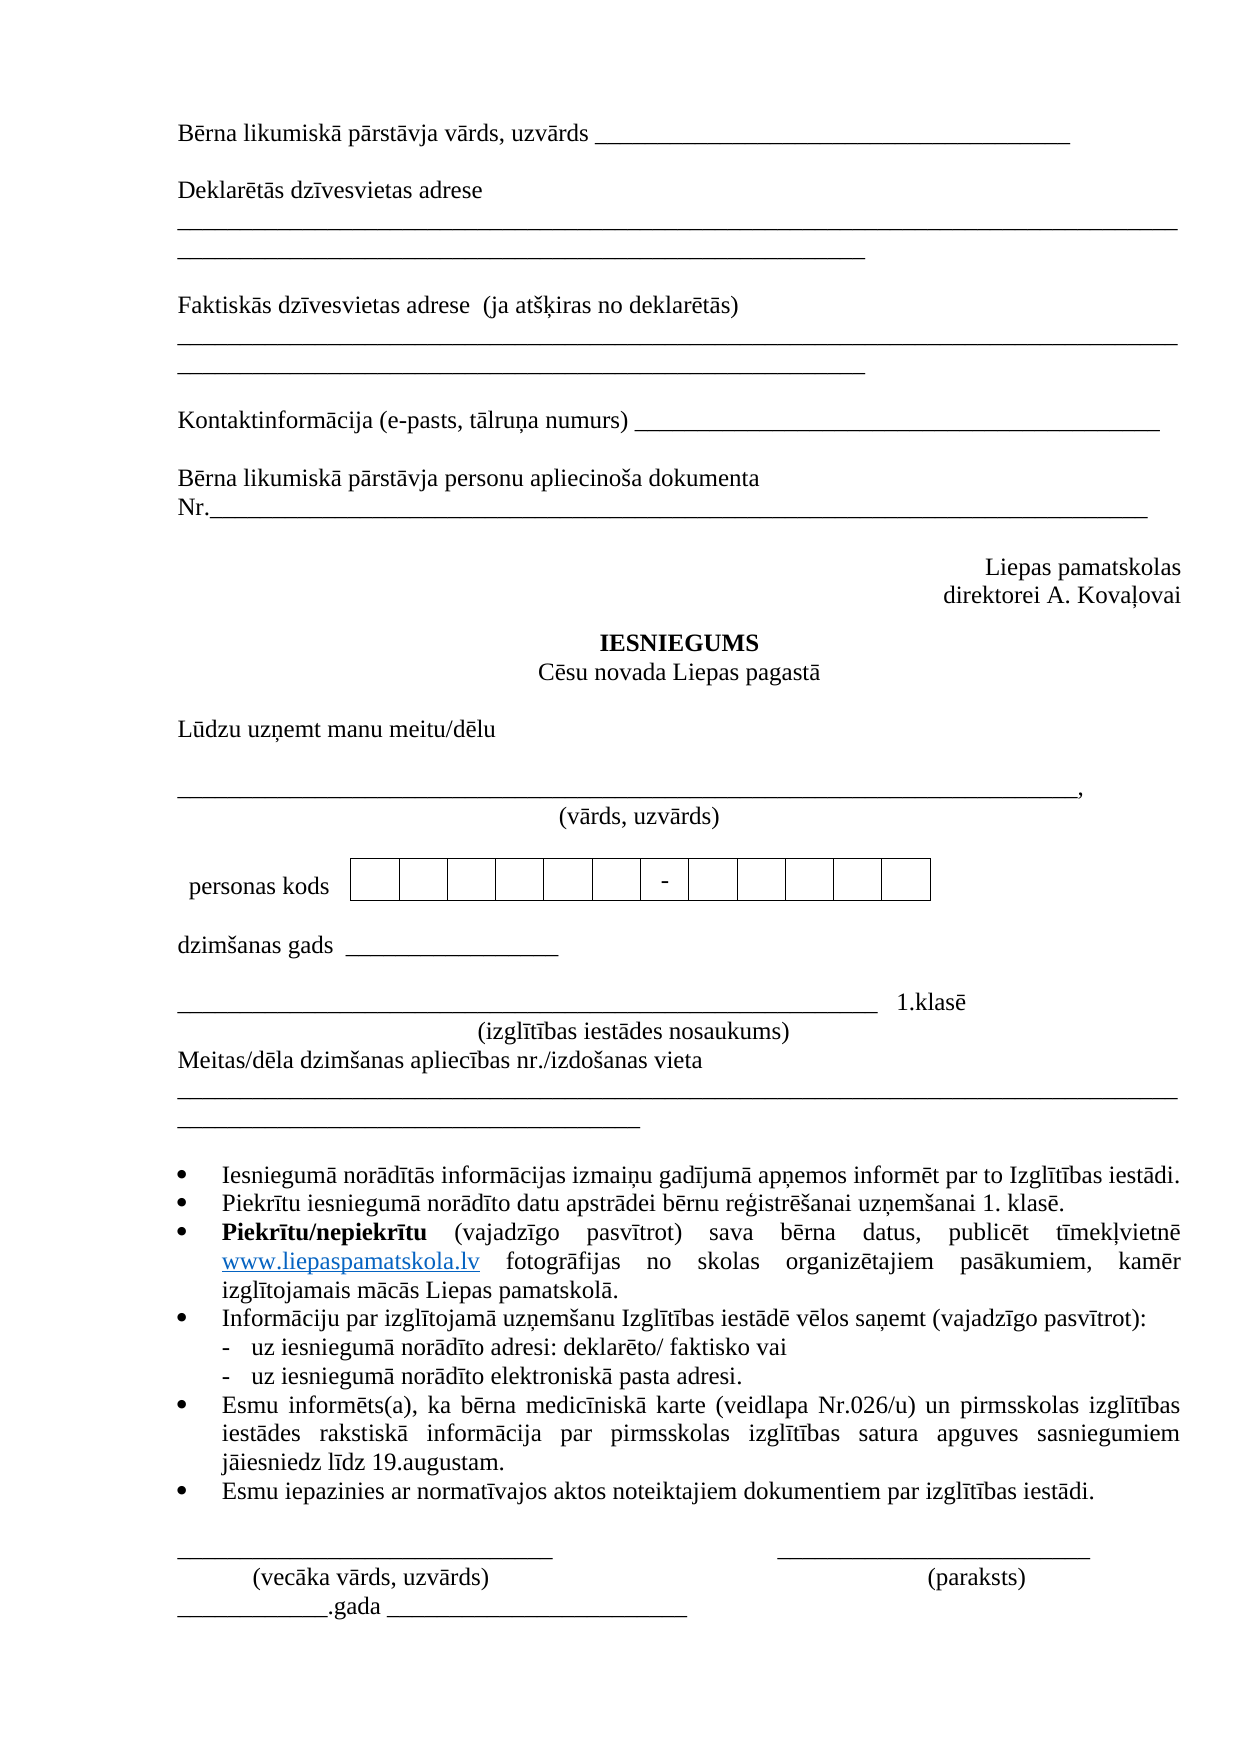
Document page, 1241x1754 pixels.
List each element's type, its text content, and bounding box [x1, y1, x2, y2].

text (vecāka vārds, uzvārds) (paraksts) [177, 1562, 1181, 1591]
table_header [496, 859, 543, 900]
text direktorei A. Kovaļovai [477, 581, 1181, 609]
table_header [351, 859, 399, 900]
text Bērna likumiskā pārstāvja personu apliecinoša dokumenta Nr.___________________________________________________________________________ [177, 463, 1181, 521]
list Iesniegumā norādītās informācijas izmaiņu gadījumā apņemos informēt par to Izglītības iestādi. [177, 1160, 1181, 1188]
table_header - [641, 859, 688, 900]
text Meitas/dēla dzimšanas apliecības nr./izdošanas vieta _____________________________________________________________________________________________________________________ [177, 1045, 1181, 1131]
table_header [786, 859, 833, 900]
text Cēsu novada Liepas pagastā [177, 657, 1181, 686]
text (vārds, uzvārds) [477, 801, 1181, 829]
list uz iesniegumā norādīto elektroniskā pasta adresi. [222, 1361, 1181, 1390]
text Lūdzu uzņemt manu meitu/dēlu [177, 714, 1181, 743]
text dzimšanas gads _________________ [177, 930, 1181, 958]
table_header [448, 859, 495, 900]
table_header personas kods [177, 858, 350, 900]
list Esmu informēts(a), ka bērna medicīniskā karte (veidlapa Nr.026/u) un pirmsskolas izglītības iestādes rakstiskā informācija par pirmsskolas izglītības satura apguves sasniegumiem jāiesniedz līdz 19.augustam. [177, 1390, 1181, 1476]
table_header [593, 859, 640, 900]
text (izglītības iestādes nosaukums) [477, 1016, 1181, 1045]
text IESNIEGUMS [177, 628, 1181, 657]
text ________________________________________________________ 1.klasē [177, 987, 1181, 1016]
list Informāciju par izglītojamā uzņemšanu Izglītības iestādē vēlos saņemt (vajadzīgo pasvītrot): [177, 1303, 1181, 1332]
text Faktiskās dzīvesvietas adrese (ja atšķiras no deklarētās) _______________________________________________________________________________________________________________________________________ [177, 291, 1181, 377]
text Deklarētās dzīvesvietas adrese _______________________________________________________________________________________________________________________________________ [177, 176, 1181, 262]
text ______________________________ _________________________ [177, 1533, 1181, 1562]
text Bērna likumiskā pārstāvja vārds, uzvārds ______________________________________ [177, 118, 1181, 147]
subtitle Liepas pamatskolas [477, 552, 1181, 581]
table_header [689, 859, 737, 900]
list uz iesniegumā norādīto adresi: deklarēto/ faktisko vai [222, 1332, 1181, 1361]
text ________________________________________________________________________, [177, 772, 1181, 801]
table_header [738, 859, 785, 900]
table_header [544, 859, 592, 900]
list Piekrītu/nepiekrītu (vajadzīgo pasvītrot) sava bērna datus, publicēt tīmekļvietnē www.liepaspamatskola.lv fotogrāfijas no skolas organizētajiem pasākumiem, kamēr izglītojamais mācās Liepas pamatskolā. [177, 1217, 1181, 1303]
table_header [834, 859, 881, 900]
table_header [400, 859, 447, 900]
list Piekrītu iesniegumā norādīto datu apstrādei bērnu reģistrēšanai uzņemšanai 1. klasē. [177, 1188, 1181, 1217]
text ____________.gada ________________________ [177, 1591, 1181, 1620]
text Kontaktinformācija (e-pasts, tālruņa numurs) __________________________________________ [177, 406, 1181, 434]
list Esmu iepazinies ar normatīvajos aktos noteiktajiem dokumentiem par izglītības iestādi. [177, 1476, 1181, 1505]
table_header [882, 859, 930, 900]
